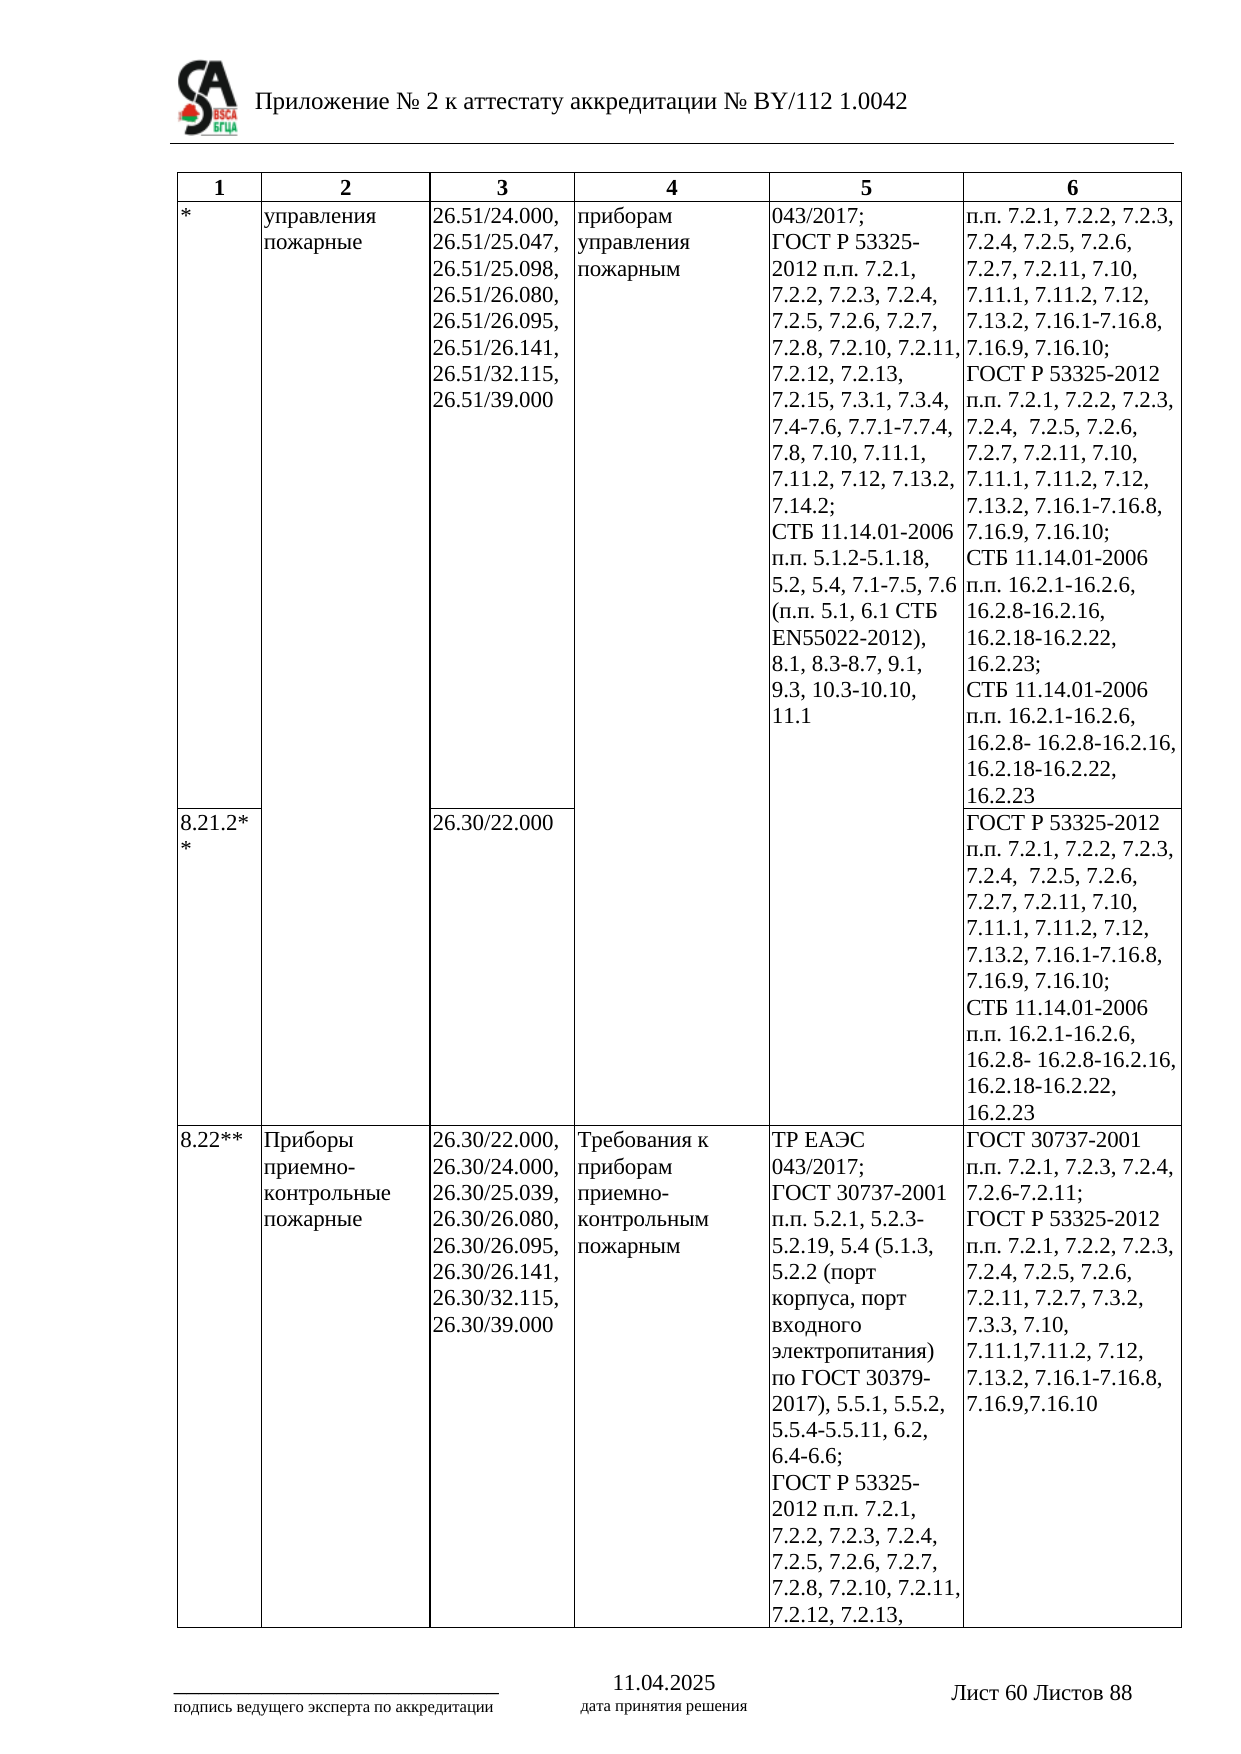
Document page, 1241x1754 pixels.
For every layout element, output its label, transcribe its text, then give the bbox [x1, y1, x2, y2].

table_cell 8.21.2** [178, 809, 261, 1125]
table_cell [964, 1126, 1181, 1627]
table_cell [431, 202, 574, 808]
table_cell 8.22** [178, 1126, 261, 1627]
table_cell Приборы управления пожарные [262, 202, 429, 1125]
table_cell ГОСТ Р 53325-2012 п.п. 7.2.1, 7.2.2, 7.2.3, 7.2.4, 7.2.5, 7.2.6, 7.2.7, 7.2.11, 7.10, 7.11.1, 7.11.2, 7.12, 7.13.2, 7.16.1-7.16.8, 7.16.9, 7.16.10; СТБ 11.14.01-2006 п.п. 16.2.1-16.2.6, 16.2.8- 16.2.8-16.2.16, 16.2.18-16.2.22, 16.2.23 [964, 809, 1181, 1125]
table_header 6 [964, 173, 1181, 201]
table_header 2 [262, 173, 429, 201]
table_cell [575, 202, 769, 1125]
picture [177, 59, 239, 136]
table_header 5 [770, 173, 963, 201]
table_cell 8.21.1** [178, 202, 261, 808]
table_header 4 [575, 173, 769, 201]
table_header 1 [178, 173, 261, 201]
table_header 3 [431, 173, 574, 201]
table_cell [431, 1126, 574, 1627]
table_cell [575, 1126, 769, 1627]
table_cell Приборы приемно-контрольные пожарные [262, 1126, 429, 1627]
table_cell 26.30/22.000 [431, 809, 574, 1125]
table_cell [770, 1126, 963, 1627]
